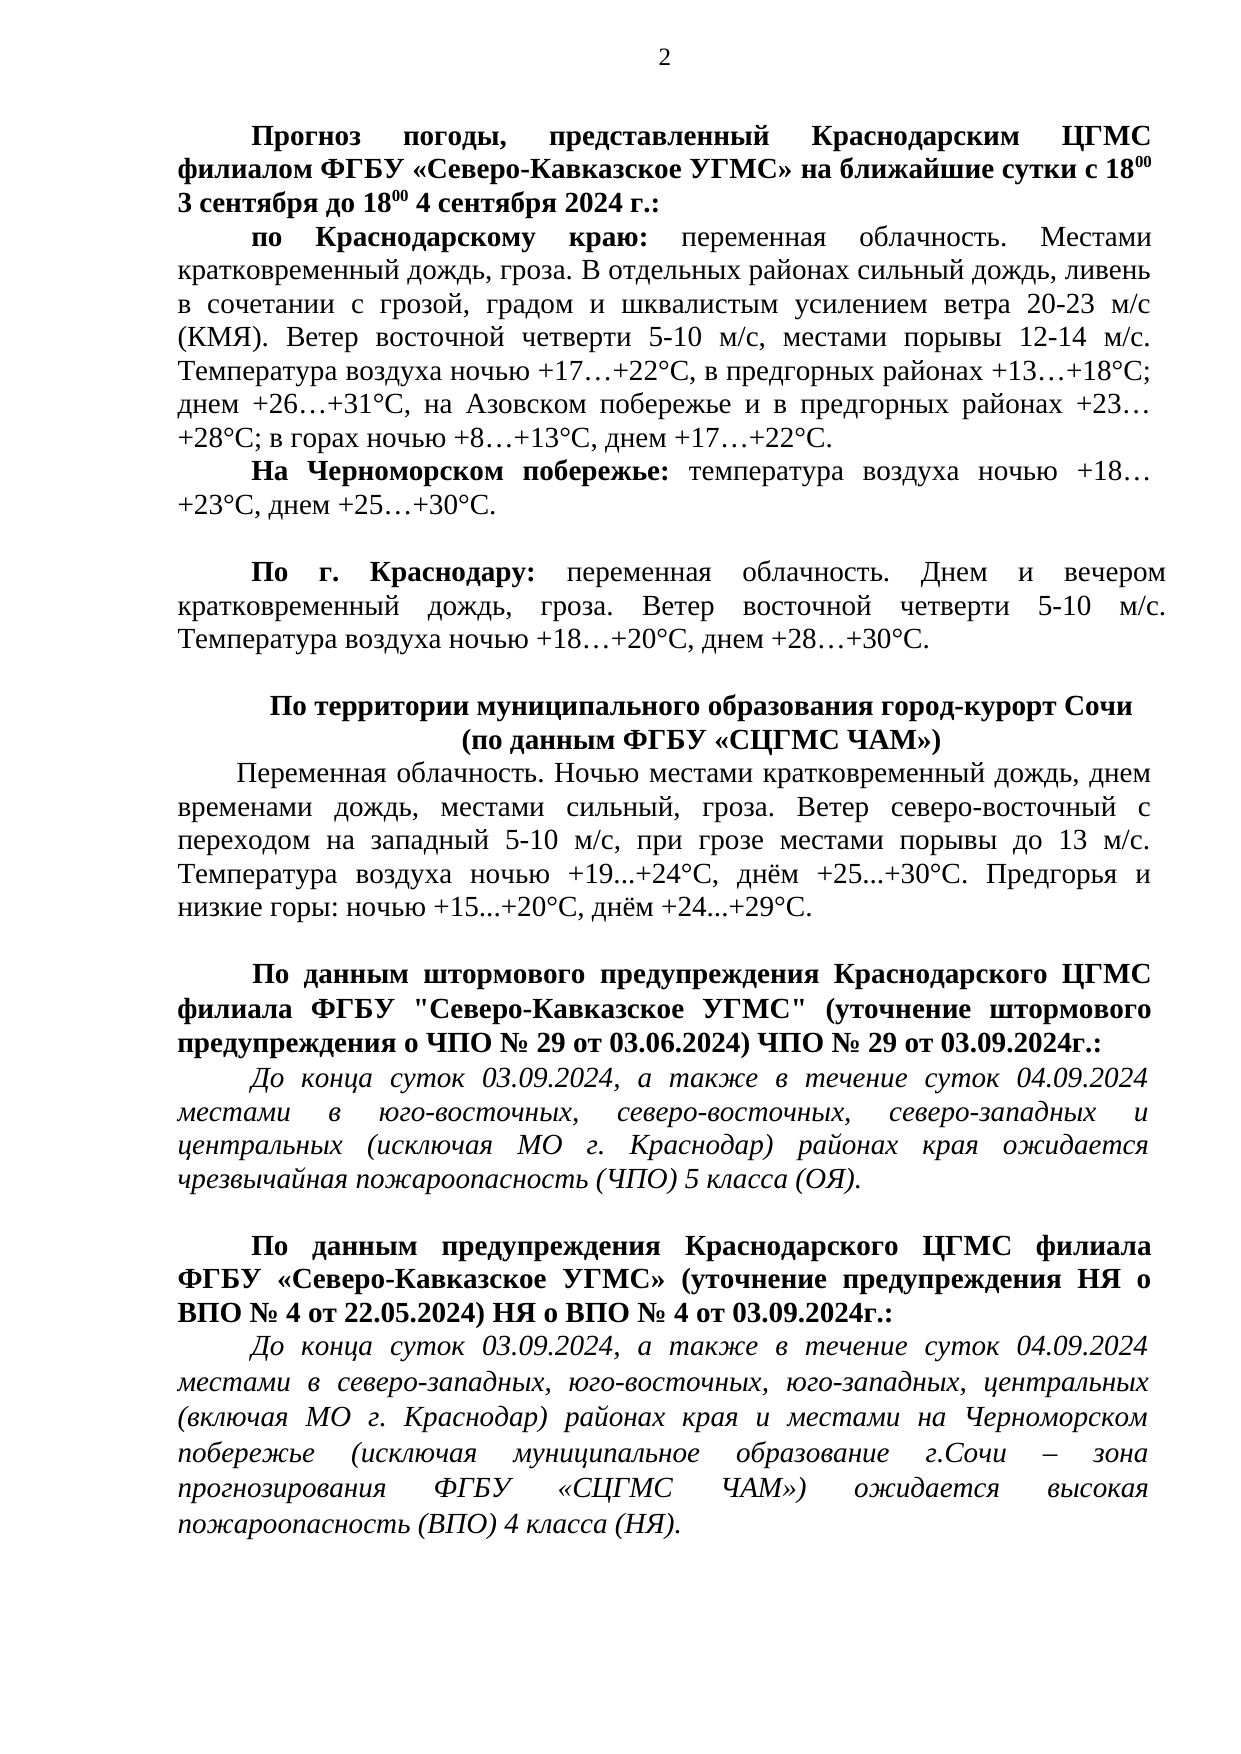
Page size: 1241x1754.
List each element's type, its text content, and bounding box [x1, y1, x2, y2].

text Прогноз погоды, представленный Краснодарским ЦГМС филиалом ФГБУ «Северо-Кавказское УГМС» на ближайшие сутки с 1800 3 сентября до 1800 4 сентября 2024 г.: [177, 118, 1152, 219]
text (по данным ФГБУ «СЦГМС ЧАМ») [177, 722, 1152, 755]
text Переменная облачность. Ночью местами кратковременный дождь, днем временами дождь, местами сильный, гроза. Ветер северо-восточный с переходом на западный 5-10 м/с, при грозе местами порывы до 13 м/с. Температура воздуха ночью +19...+24°С, днём +25...+30°С. Предгорья и низкие горы: ночью +15...+20°С, днём +24...+29°С. [177, 755, 1152, 923]
text По данным предупреждения Краснодарского ЦГМС филиала ФГБУ «Северо-Кавказское УГМС» (уточнение предупреждения НЯ о ВПО № 4 от 22.05.2024) НЯ о ВПО № 4 от 03.09.2024г.: [177, 1228, 1152, 1328]
text До конца суток 03.09.2024, а также в течение суток 04.09.2024 местами в юго-восточных, северо-восточных, северо-западных и центральных (исключая МО г. Краснодар) районах края ожидается чрезвычайная пожароопасность (ЧПО) 5 класса (ОЯ). [177, 1060, 1152, 1194]
text На Черноморском побережье: температура воздуха ночью +18…+23°С, днем +25…+30°С. [177, 453, 1152, 521]
text По данным штормового предупреждения Краснодарского ЦГМС филиала ФГБУ "Северо-Кавказское УГМС" (уточнение штормового предупреждения о ЧПО № 29 от 03.06.2024) ЧПО № 29 от 03.09.2024г.: [177, 957, 1152, 1059]
text по Краснодарскому краю: переменная облачность. Местами кратковременный дождь, гроза. В отдельных районах сильный дождь, ливень в сочетании с грозой, градом и шквалистым усилением ветра 20-23 м/с (КМЯ). Ветер восточной четверти 5-10 м/с, местами порывы 12-14 м/с. Температура воздуха ночью +17…+22°С, в предгорных районах +13…+18°С; днем +26…+31°С, на Азовском побережье и в предгорных районах +23…+28°С; в горах ночью +8…+13°С, днем +17…+22°С. [177, 219, 1152, 453]
text По территории муниципального образования город-курорт Сочи [177, 688, 1152, 722]
text По г. Краснодару: переменная облачность. Днем и вечером кратковременный дождь, гроза. Ветер восточной четверти 5-10 м/с. Температура воздуха ночью +18…+20°С, днем +28…+30°С. [177, 554, 1166, 655]
text До конца суток 03.09.2024, а также в течение суток 04.09.2024 местами в северо-западных, юго-восточных, юго-западных, центральных (включая МО г. Краснодар) районах края и местами на Черноморском побережье (исключая муниципальное образование г.Сочи – зона прогнозирования ФГБУ «СЦГМС ЧАМ») ожидается высокая пожароопасность (ВПО) 4 класса (НЯ). [177, 1328, 1152, 1539]
